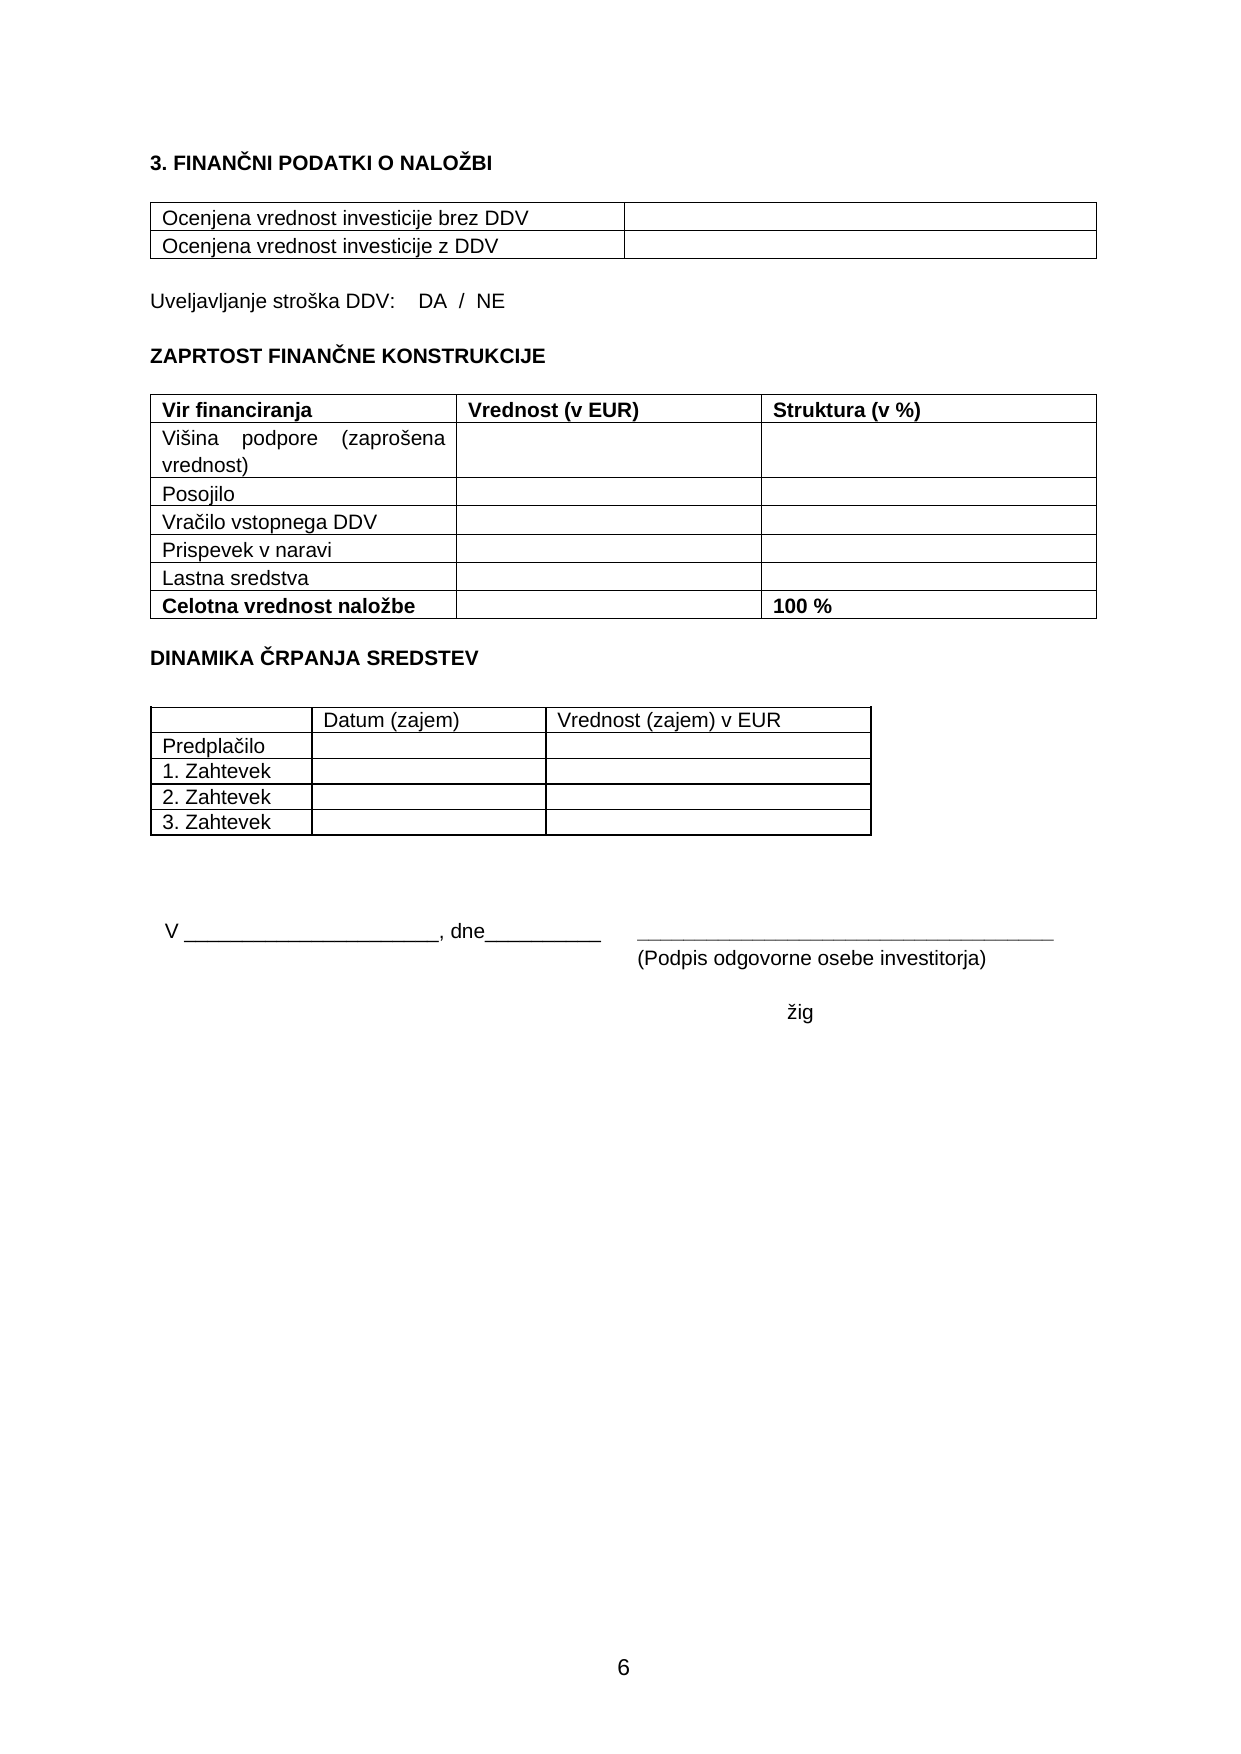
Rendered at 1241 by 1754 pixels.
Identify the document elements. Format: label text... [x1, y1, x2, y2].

table_header V ______________________, dne__________ [157, 888, 630, 969]
table_cell [313, 785, 545, 808]
table_header Vrednost (v EUR) [457, 395, 761, 422]
table_cell [625, 231, 1096, 258]
table_cell [457, 563, 761, 590]
table_cell Vračilo vstopnega DDV [151, 506, 456, 533]
table_cell [313, 759, 545, 783]
table_cell [762, 478, 1096, 505]
table_cell [762, 506, 1096, 533]
table_cell [457, 506, 761, 533]
subtitle ZAPRTOST FINANČNE KONSTRUKCIJE [150, 340, 1097, 367]
table_cell [547, 785, 870, 808]
table_cell Posojilo [151, 478, 456, 505]
table_header Struktura (v %) [762, 395, 1096, 422]
table_header [625, 203, 1096, 230]
table_header Vrednost (zajem) v EUR [547, 708, 870, 732]
table_cell [762, 563, 1096, 590]
table_header Ocenjena vrednost investicije brez DDV [151, 203, 624, 230]
table_header Vir financiranja [151, 395, 456, 422]
table_cell Lastna sredstva [151, 563, 456, 590]
table_cell 2. Zahtevek [152, 785, 311, 808]
text Uveljavljanje stroška DDV: DA / NE [150, 286, 1097, 313]
table_cell [547, 810, 870, 834]
table_cell [457, 478, 761, 505]
table_cell [313, 810, 545, 834]
table_cell [762, 535, 1096, 562]
table_cell Celotna vrednost naložbe [151, 591, 456, 618]
table_cell [457, 535, 761, 562]
table_cell Predplačilo [152, 733, 311, 757]
table_cell Prispevek v naravi [151, 535, 456, 562]
table_cell [547, 733, 870, 757]
table_cell 1. Zahtevek [152, 759, 311, 783]
table_header Datum (zajem) [313, 708, 545, 732]
table_cell [313, 733, 545, 757]
table_cell [457, 423, 761, 477]
text žig [150, 997, 1013, 1024]
subtitle 3. FINANČNI PODATKI O NALOŽBI [150, 148, 1097, 175]
table_cell 3. Zahtevek [152, 810, 311, 834]
table_cell Višina podpore (zaprošena vrednost) [151, 423, 456, 477]
table_cell [457, 591, 761, 618]
table_cell [547, 759, 870, 783]
table_header ____________________________________ (Podpis odgovorne osebe investitorja) [630, 888, 1109, 969]
table_cell Ocenjena vrednost investicije z DDV [151, 231, 624, 258]
table_cell 100 % [762, 591, 1096, 618]
table_cell [762, 423, 1096, 477]
text DINAMIKA ČRPANJA SREDSTEV [150, 646, 1097, 670]
table_header [152, 708, 311, 732]
